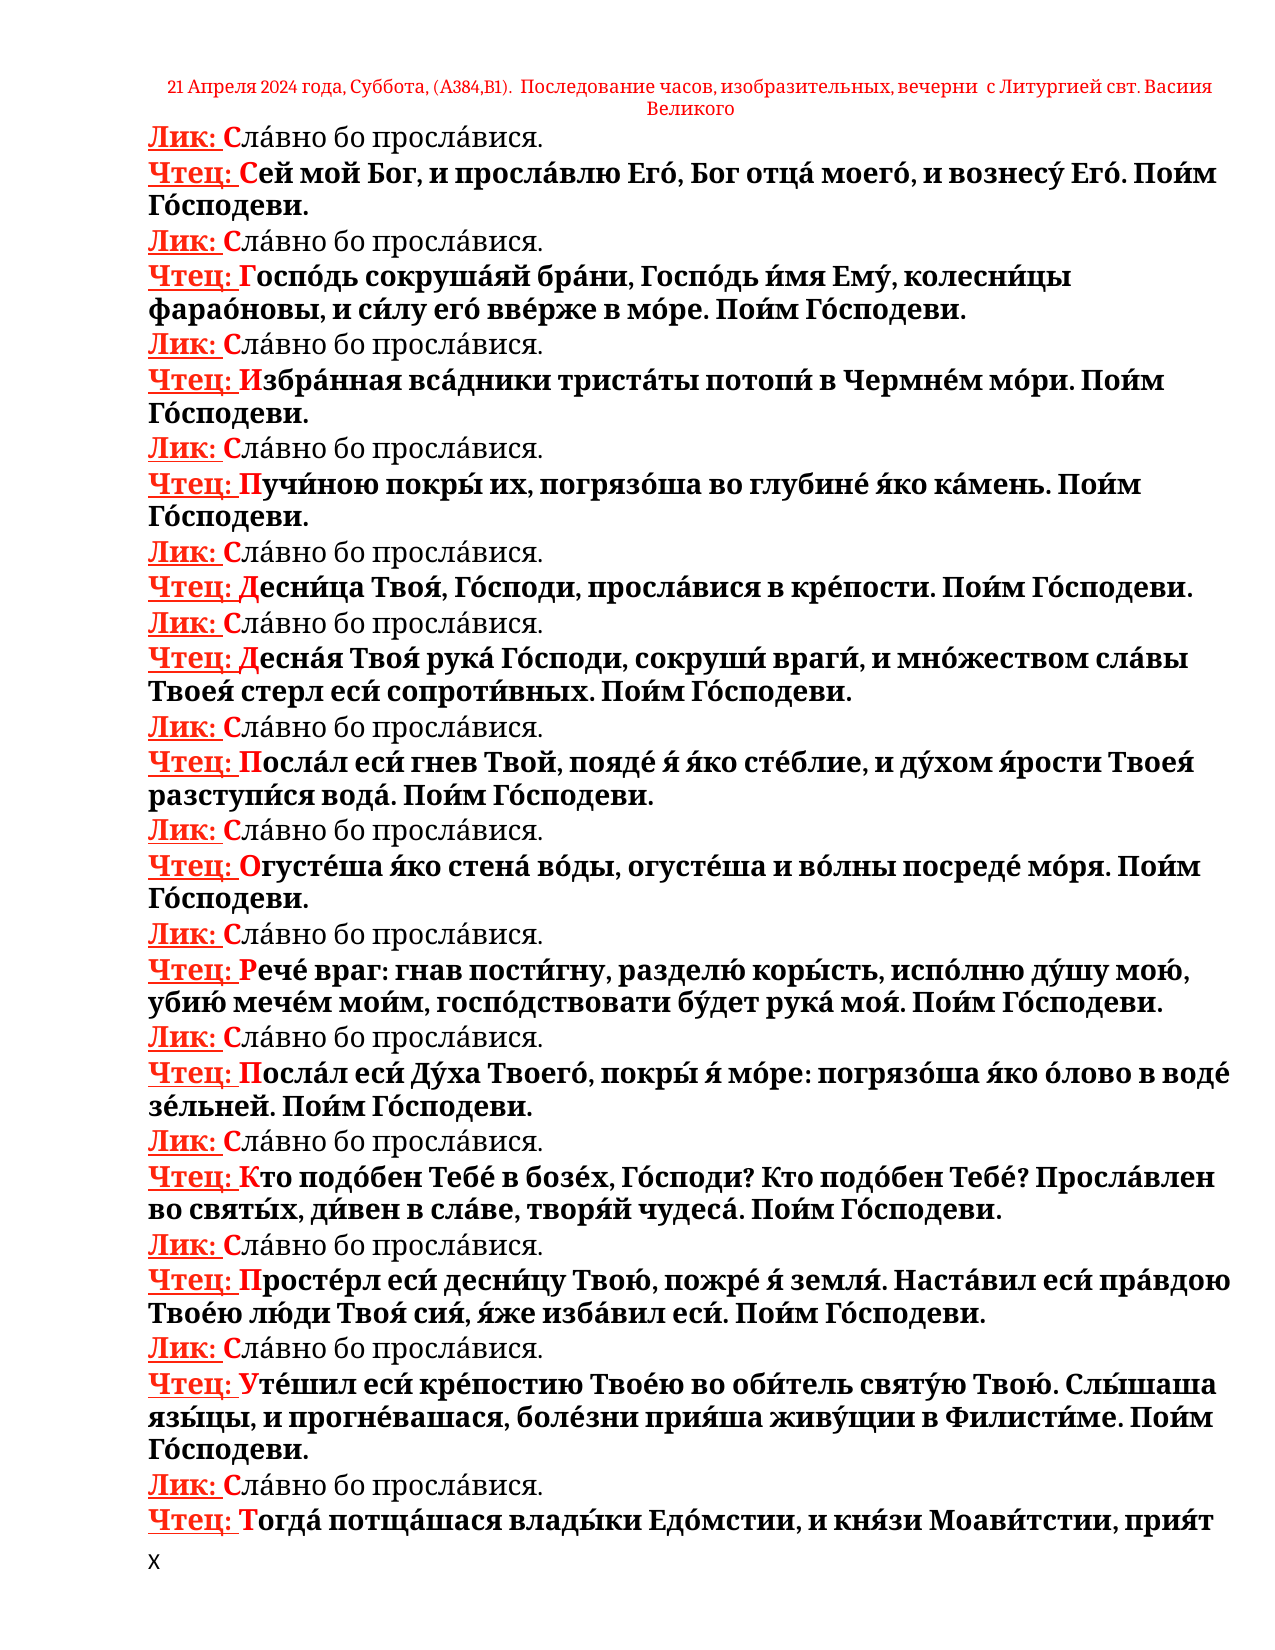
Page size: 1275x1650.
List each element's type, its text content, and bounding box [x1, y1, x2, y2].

text Чтец: Огусте́ша я́ко стена́ во́ды, огусте́ша и во́лны посреде́ мо́ря. Пои́м Го́сподеви. [148, 1251, 1233, 1317]
text Лик: Сла́вно бо просла́вися. [148, 1111, 1233, 1145]
text Чтец: Пои́м Го́сподеви. [148, 219, 1233, 252]
text Чтец глаголет: [148, 188, 1233, 217]
text И чтец коемуждо лику стихи предглаголет: [148, 352, 1233, 381]
text Лик: Сла́вно бо просла́вися. [148, 285, 1233, 319]
text Лик: Сла́вно бо просла́вися. [148, 522, 1233, 556]
text Лик: Сла́вно бо просла́вися. [148, 1422, 1233, 1456]
text Чтец: Десна́я Твоя́ рука́ Го́споди, сокруши́ враги́, и мно́жеством сла́вы Твоея́ стерл еси́ сопроти́вных. Пои́м Го́сподеви. [148, 1043, 1233, 1109]
text Чтец: Коня́ и вса́дника вве́рже в мо́ре. Пои́м Го́сподеви. [148, 383, 1233, 416]
text Чтец: Посла́л еси́ гнев Твой, пояде́ я́ я́ко сте́блие, и ду́хом я́рости Твоея́ разступи́ся вода́. Пои́м Го́сподеви. [148, 1147, 1233, 1213]
text Лик: Сла́вно бо просла́вися. [148, 1008, 1233, 1041]
text Чтец: Сей мой Бог, и просла́влю Его́, Бог отца́ моего́, и вознесу́ Его́. Пои́м Го́сподеви. [148, 558, 1233, 623]
text Отверзаются царские врата. [148, 321, 1233, 350]
text Лик: Сла́вно бо просла́вися. [148, 418, 1233, 452]
text Лик: Сла́вно бо просла́вися. [148, 729, 1233, 763]
text Чтец: Десни́ца Твоя́, Го́споди, просла́вися в кре́пости. Пои́м Го́сподеви. [148, 972, 1233, 1006]
text Лик: Сла́вно бо просла́вися. [148, 937, 1233, 970]
text Лик: Сла́вно бо просла́вися. [148, 833, 1233, 866]
text Лик: Сла́вно бо просла́вися. [148, 1319, 1233, 1352]
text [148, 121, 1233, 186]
text Чтец: Помо́щник и Покрови́тель бысть мне во спасе́ние. Пои́м Го́сподеви. [148, 454, 1233, 520]
text И лик, на глас 5: [148, 254, 1233, 283]
text Лик: Сла́вно бо просла́вися. [148, 1215, 1233, 1249]
text Чтец: Посла́л еси́ Ду́ха Твоего́, покры́ я́ мо́ре: погрязо́ша я́ко о́лово в воде́ зе́льней. Пои́м Го́сподеви. [148, 1458, 1233, 1524]
text Чтец: Пучи́ною покры́ их, погрязо́ша во глубине́ я́ко ка́мень. Пои́м Го́сподеви. [148, 868, 1233, 934]
text Чтец: Рече́ враг: гнав пости́гну, разделю́ коры́сть, испо́лню ду́шу мою́, убию́ мече́м мои́м, госпо́дствовати бу́дет рука́ моя́. Пои́м Го́сподеви. [148, 1354, 1233, 1420]
text Чтец: Избра́нная вса́дники триста́ты потопи́ в Чермне́м мо́ри. Пои́м Го́сподеви. [148, 765, 1233, 831]
text Лик: Сла́вно бо просла́вися. [148, 626, 1233, 659]
text Чтец: Госпо́дь сокруша́яй бра́ни, Госпо́дь и́мя Ему́, колесни́цы фарао́новы, и си́лу его́ вве́рже в мо́ре. Пои́м Го́сподеви. [148, 661, 1233, 727]
